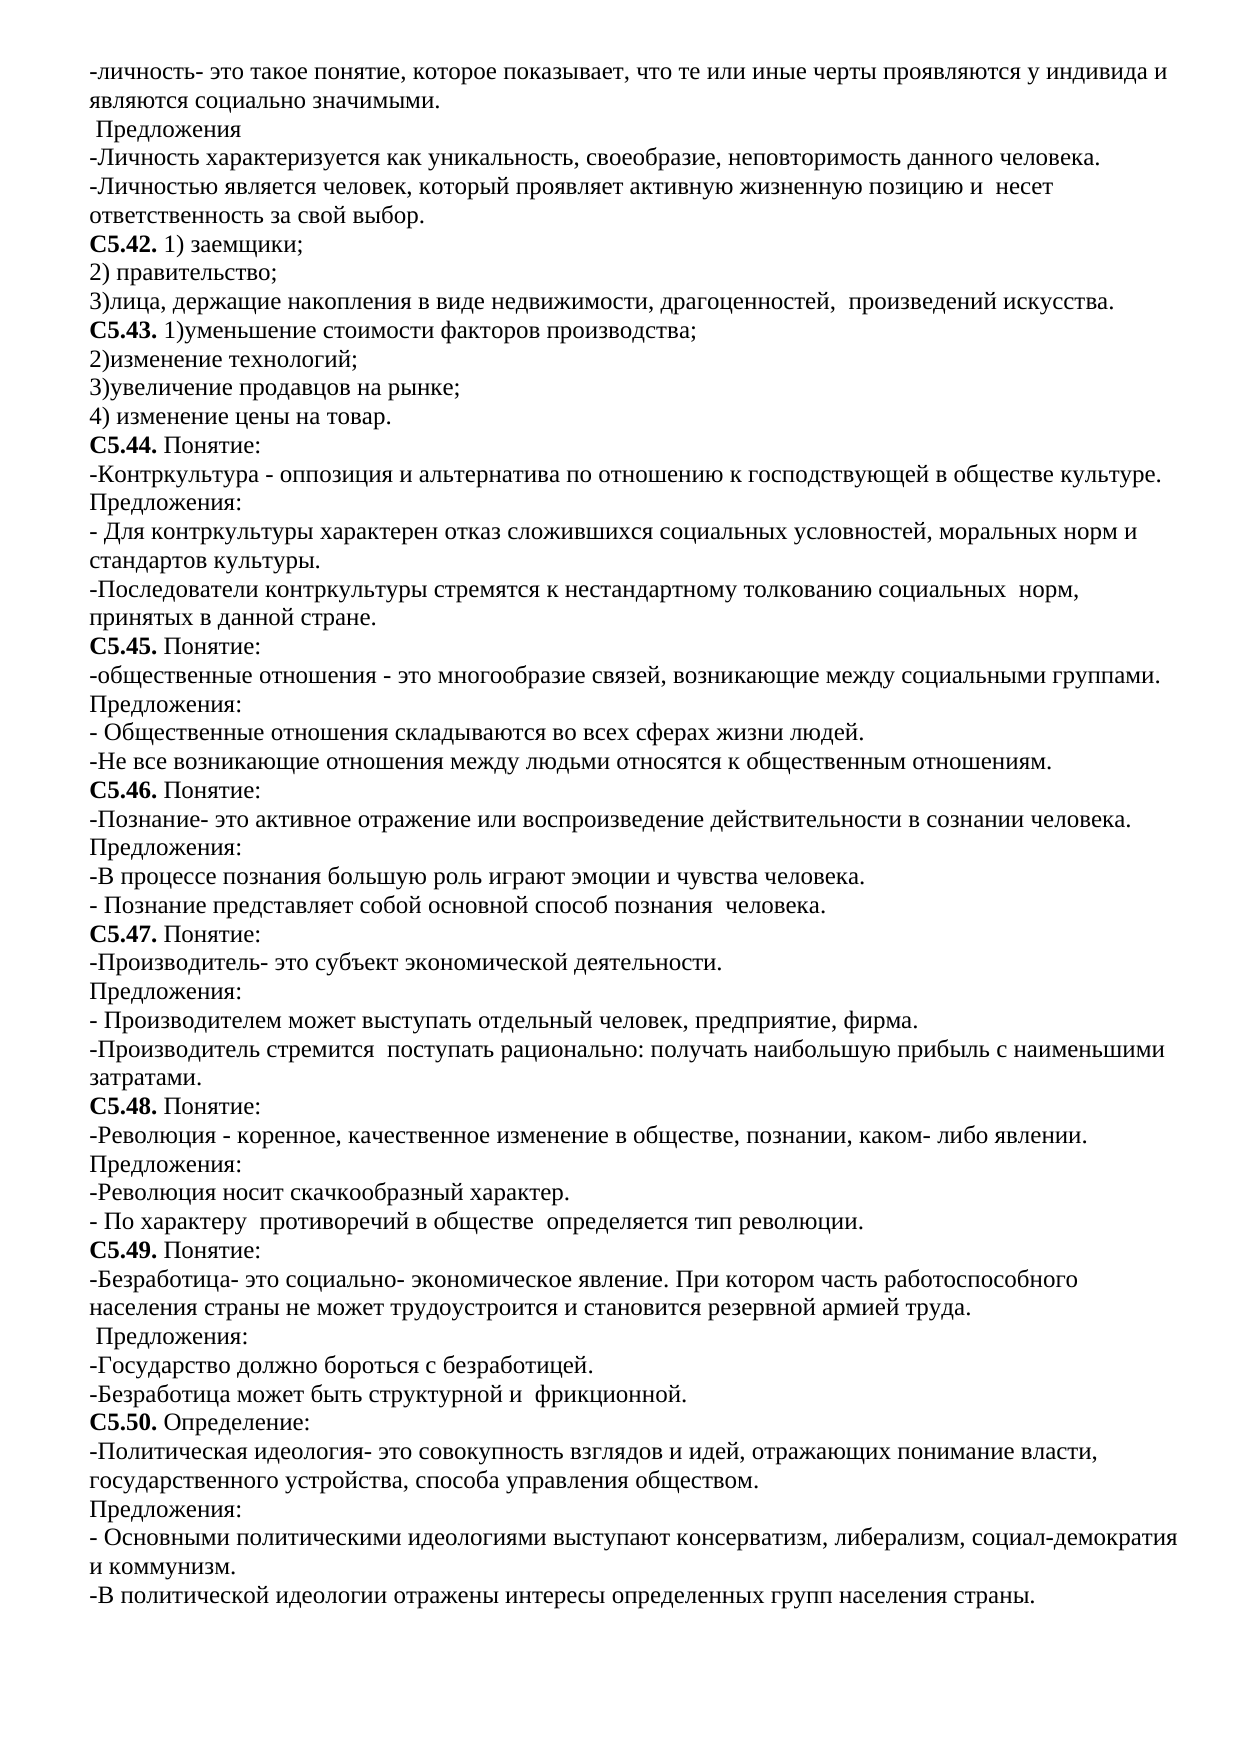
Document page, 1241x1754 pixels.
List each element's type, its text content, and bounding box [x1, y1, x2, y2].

text С5.47. Понятие: [89, 919, 1187, 947]
text Предложения: [89, 832, 1187, 861]
text -Личностью является человек, который проявляет активную жизненную позицию и несет ответственность за свой выбор. [89, 171, 1187, 229]
text С5.50. Определение: [89, 1407, 1187, 1436]
text Предложения: [89, 976, 1187, 1005]
text 3)увеличение продавцов на рынке; [89, 372, 1187, 401]
text -Познание- это активное отражение или воспроизведение действительности в сознании человека. [89, 804, 1187, 832]
text 4) изменение цены на товар. [89, 401, 1187, 430]
text С5.49. Понятие: [89, 1235, 1187, 1264]
text -Революция - коренное, качественное изменение в обществе, познании, каком- либо явлении. [89, 1120, 1187, 1149]
text -Государство должно бороться с безработицей. [89, 1350, 1187, 1379]
text - По характеру противоречий в обществе определяется тип революции. [89, 1206, 1187, 1235]
text -личность- это такое понятие, которое показывает, что те или иные черты проявляются у индивида и являются социально значимыми. [89, 56, 1187, 114]
text 2)изменение технологий; [89, 344, 1187, 372]
text - Общественные отношения складываются во всех сферах жизни людей. [89, 717, 1187, 746]
text -Личность характеризуется как уникальность, своеобразие, неповторимость данного человека. [89, 142, 1187, 171]
text Предложения: [89, 487, 1187, 516]
text Предложения: [89, 1321, 1187, 1350]
text 2) правительство; [89, 257, 1187, 286]
text -Революция носит скачкообразный характер. [89, 1177, 1187, 1206]
text 3)лица, держащие накопления в виде недвижимости, драгоценностей, произведений искусства. [89, 286, 1187, 315]
text -В политической идеологии отражены интересы определенных групп населения страны. [89, 1580, 1187, 1609]
text Предложения: [89, 1149, 1187, 1177]
text - Познание представляет собой основной способ познания человека. [89, 890, 1187, 919]
text Предложения: [89, 689, 1187, 717]
text -Контркультура - оппозиция и альтернатива по отношению к господствующей в обществе культуре. [89, 459, 1187, 487]
text С5.42. 1) заемщики; [89, 229, 1187, 257]
text -Последователи контркультуры стремятся к нестандартному толкованию социальных норм, принятых в данной стране. [89, 574, 1187, 631]
text -Безработица может быть структурной и фрикционной. [89, 1379, 1187, 1407]
text С5.43. 1)уменьшение стоимости факторов производства; [89, 315, 1187, 344]
text -Политическая идеология- это совокупность взглядов и идей, отражающих понимание власти, государственного устройства, способа управления обществом. [89, 1436, 1187, 1494]
text - Производителем может выступать отдельный человек, предприятие, фирма. [89, 1005, 1187, 1034]
text - Для контркультуры характерен отказ сложившихся социальных условностей, моральных норм и стандартов культуры. [89, 516, 1187, 574]
text Предложения [89, 114, 1187, 142]
text С5.44. Понятие: [89, 430, 1187, 459]
text -Не все возникающие отношения между людьми относятся к общественным отношениям. [89, 746, 1187, 775]
text С5.48. Понятие: [89, 1091, 1187, 1120]
text -Производитель- это субъект экономической деятельности. [89, 947, 1187, 976]
text -Безработица- это социально- экономическое явление. При котором часть работоспособного населения страны не может трудоустроится и становится резервной армией труда. [89, 1264, 1187, 1321]
text -Производитель стремится поступать рационально: получать наибольшую прибыль с наименьшими затратами. [89, 1034, 1187, 1091]
text -В процессе познания большую роль играют эмоции и чувства человека. [89, 861, 1187, 890]
text С5.46. Понятие: [89, 775, 1187, 804]
text -общественные отношения - это многообразие связей, возникающие между социальными группами. [89, 660, 1187, 689]
text Предложения: [89, 1494, 1187, 1522]
text - Основными политическими идеологиями выступают консерватизм, либерализм, социал-демократия и коммунизм. [89, 1522, 1187, 1580]
text С5.45. Понятие: [89, 631, 1187, 660]
